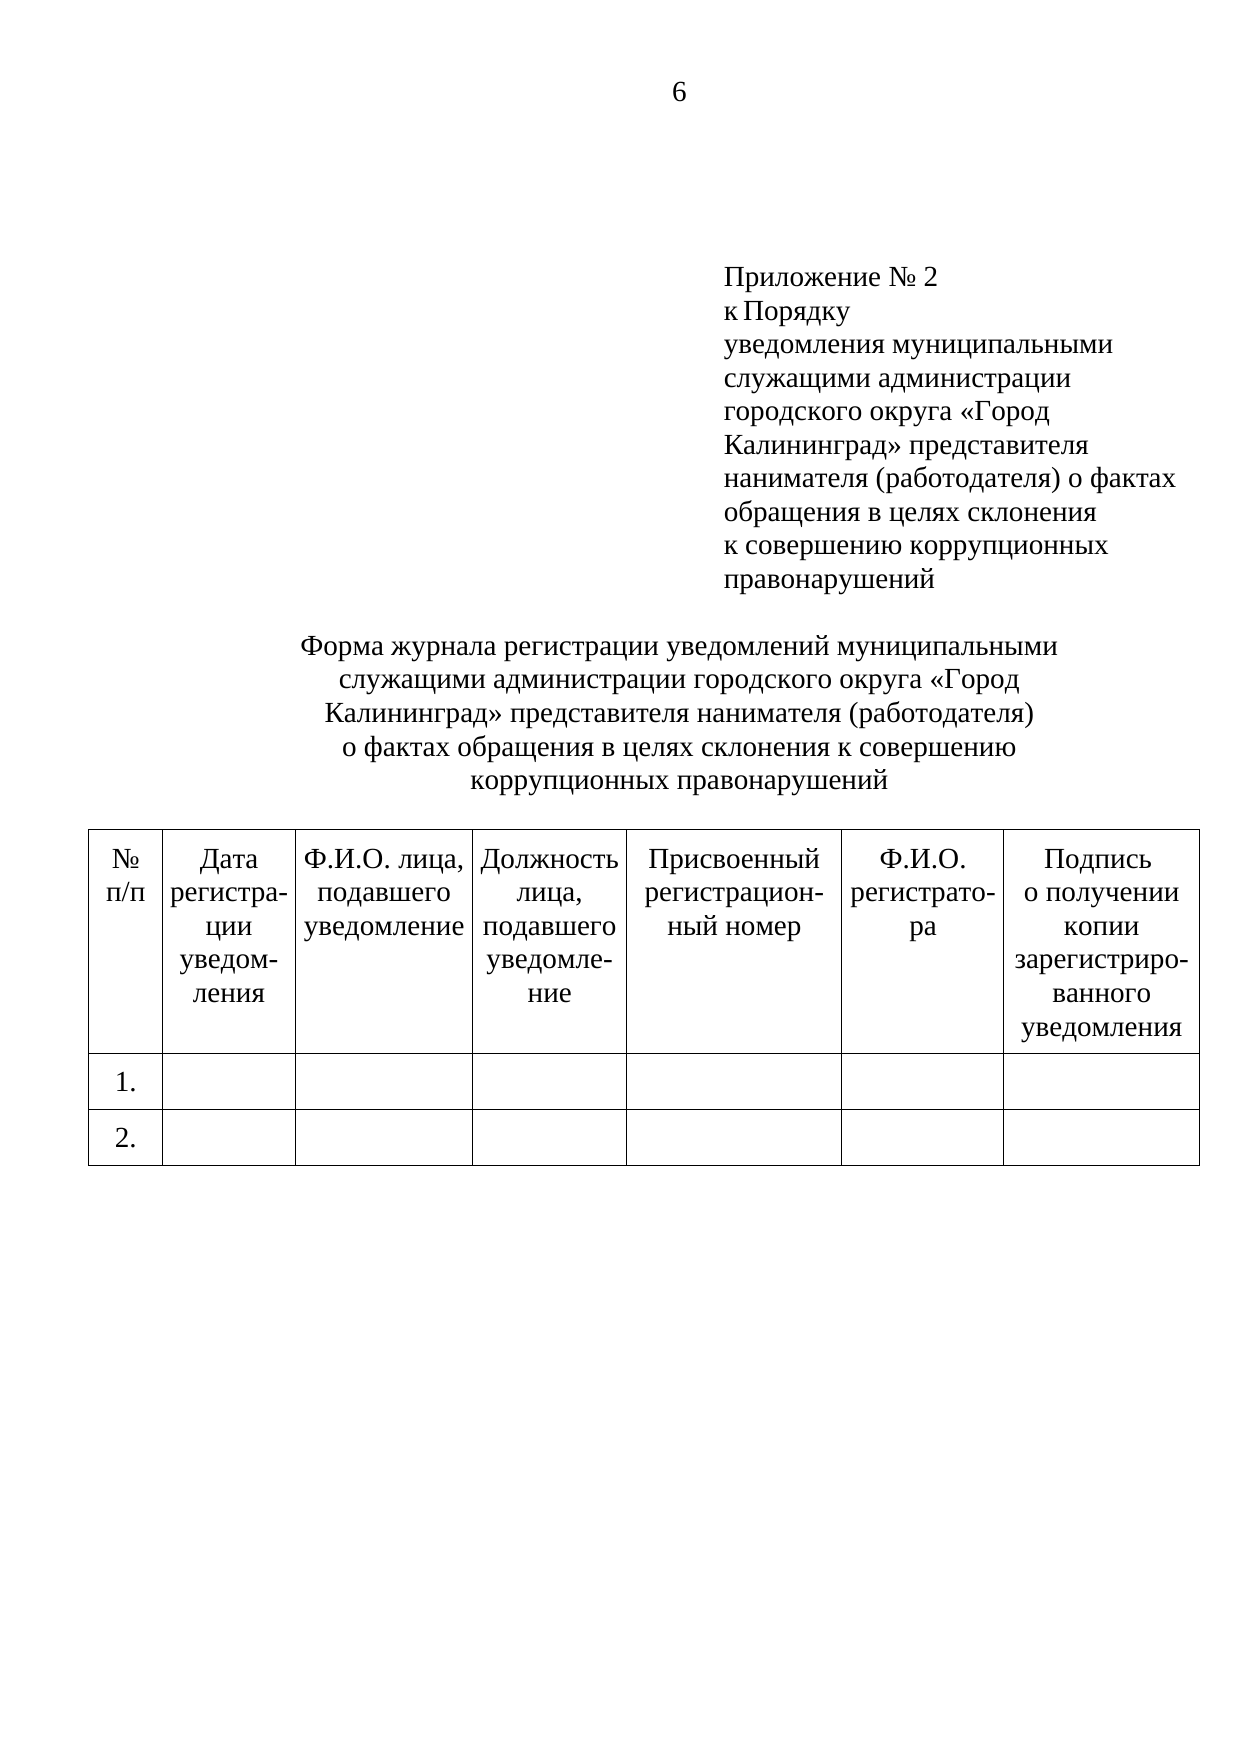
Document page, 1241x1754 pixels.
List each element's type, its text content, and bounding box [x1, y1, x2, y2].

table_cell [842, 1110, 1003, 1164]
table_cell [473, 1054, 626, 1109]
text Приложение № 2 [723, 259, 1181, 293]
table_cell 1. [89, 1054, 162, 1109]
table_header Ф.И.О. регистрато-ра [842, 830, 1003, 1053]
title Калининград» представителя нанимателя (работодателя) [177, 695, 1181, 729]
table_cell [473, 1110, 626, 1164]
table_cell [842, 1054, 1003, 1109]
table_header Должность лица, подавшего уведомле- ние [473, 830, 626, 1053]
table_cell [163, 1054, 295, 1109]
title о фактах обращения в целях склонения к совершению [177, 729, 1181, 762]
title коррупционных правонарушений [177, 762, 1181, 796]
title служащими администрации городского округа «Город [177, 662, 1181, 695]
title уведомления муниципальными служащими администрации городского округа «Город Калининград» представителя нанимателя (работодателя) о фактах обращения в целях склонения к совершению коррупционных правонарушений [723, 326, 1181, 594]
table_cell [296, 1110, 472, 1164]
table_cell [1004, 1110, 1199, 1164]
table_header Присвоенный регистрацион-ный номер [627, 830, 841, 1053]
title к Порядку [723, 293, 1181, 326]
table_header Подпись о получении копии зарегистриро-ванного уведомления [1004, 830, 1199, 1053]
table_cell [296, 1054, 472, 1109]
table_cell [163, 1110, 295, 1164]
table_cell [627, 1110, 841, 1164]
table_header Ф.И.О. лица, подавшего уведомление [296, 830, 472, 1053]
table_header Дата регистра-ции уведом-ления [163, 830, 295, 1053]
table_header № п/п [89, 830, 162, 1053]
table_cell 2. [89, 1110, 162, 1164]
title Форма журнала регистрации уведомлений муниципальными [177, 628, 1181, 662]
table_cell [1004, 1054, 1199, 1109]
table_cell [627, 1054, 841, 1109]
